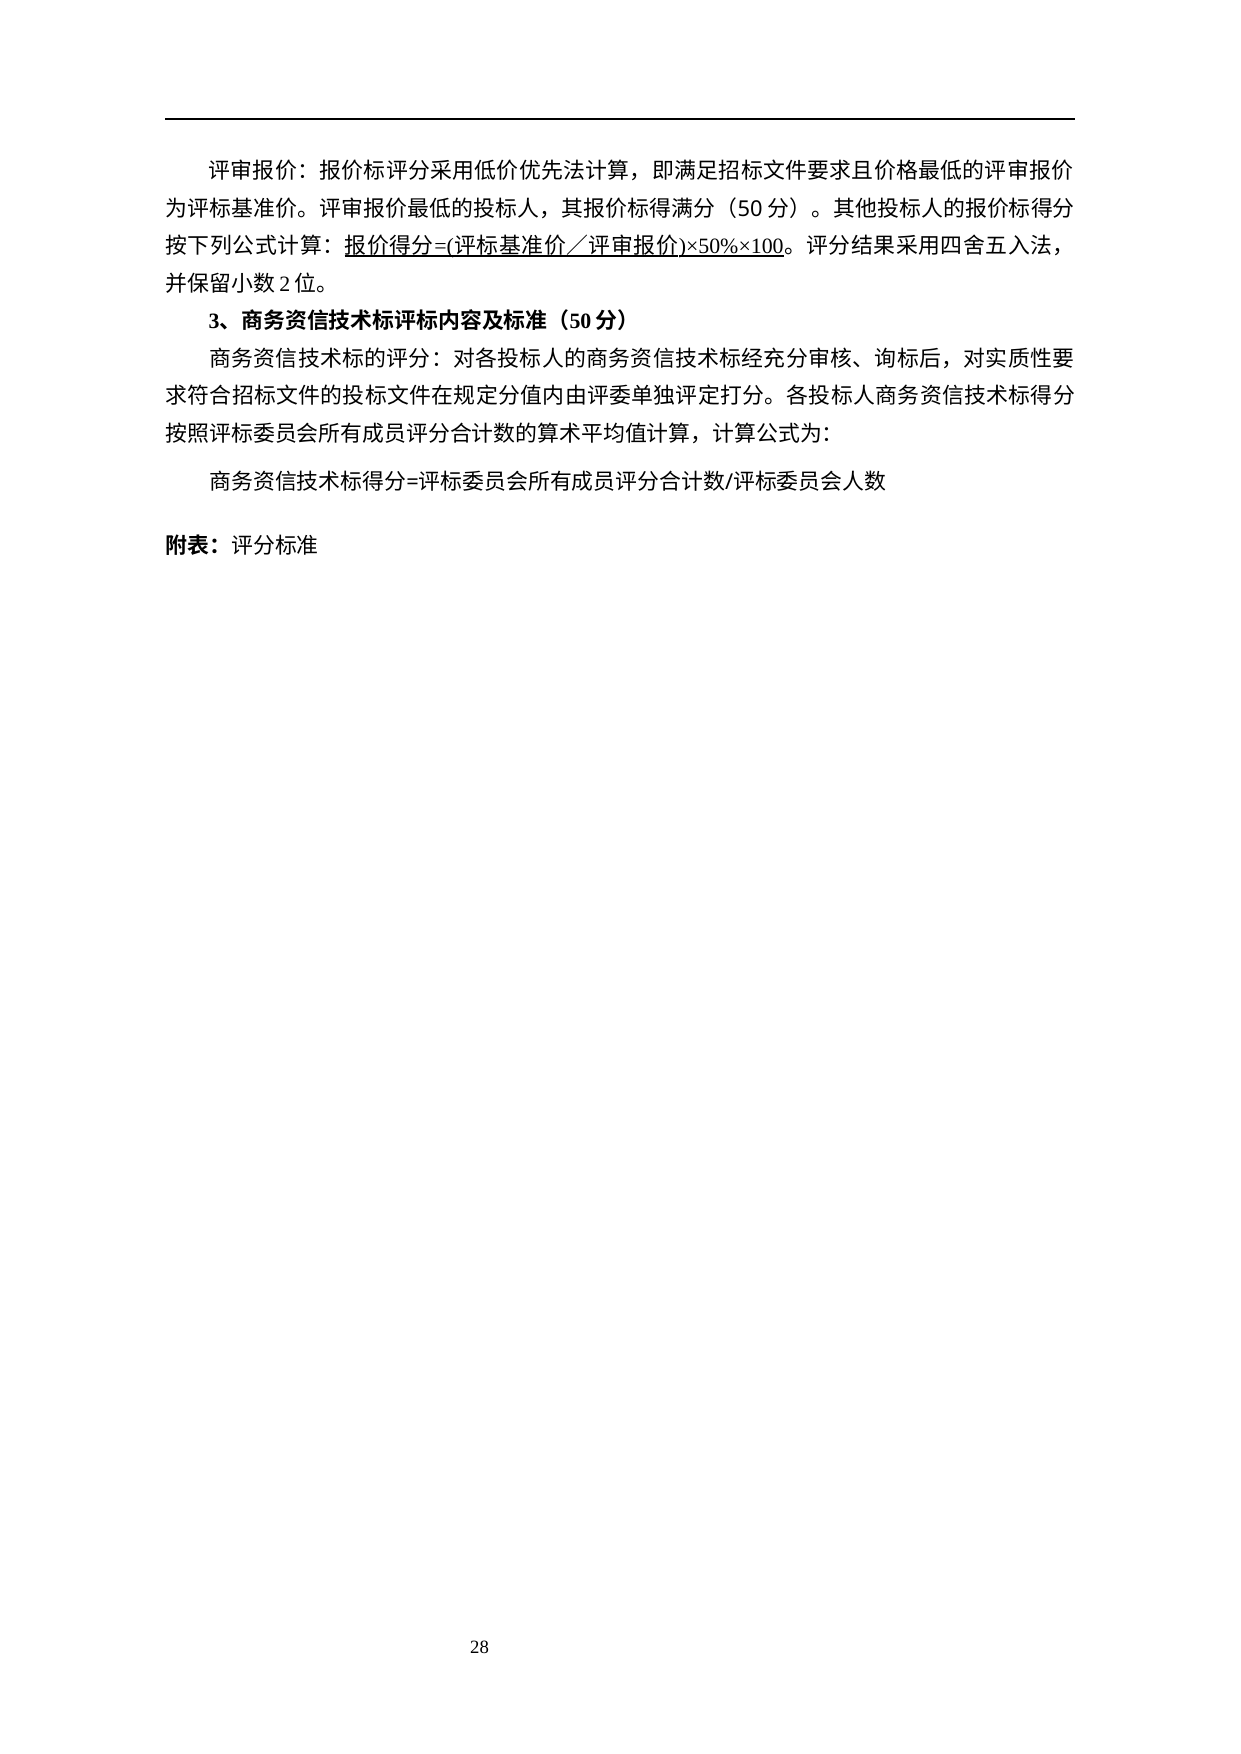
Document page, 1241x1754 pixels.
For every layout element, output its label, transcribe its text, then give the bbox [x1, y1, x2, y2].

text 3、商务资信技术标评标内容及标准（50分） [165, 299, 1075, 336]
text 附表：评分标准 [165, 528, 1075, 559]
text 商务资信技术标的评分：对各投标人的商务资信技术标经充分审核、询标后，对实质性要求符合招标文件的投标文件在规定分值内由评委单独评定打分。各投标人商务资信技术标得分按照评标委员会所有成员评分合计数的算术平均值计算，计算公式为： [165, 336, 1075, 449]
text 评审报价：报价标评分采用低价优先法计算，即满足招标文件要求且价格最低的评审报价为评标基准价。评审报价最低的投标人，其报价标得满分（50分）。其他投标人的报价标得分按下列公式计算：报价得分=(评标基准价／评审报价)×50%×100。评分结果采用四舍五入法，并保留小数2位。 [165, 149, 1075, 299]
text 商务资信技术标得分=评标委员会所有成员评分合计数/评标委员会人数 [165, 449, 1075, 512]
